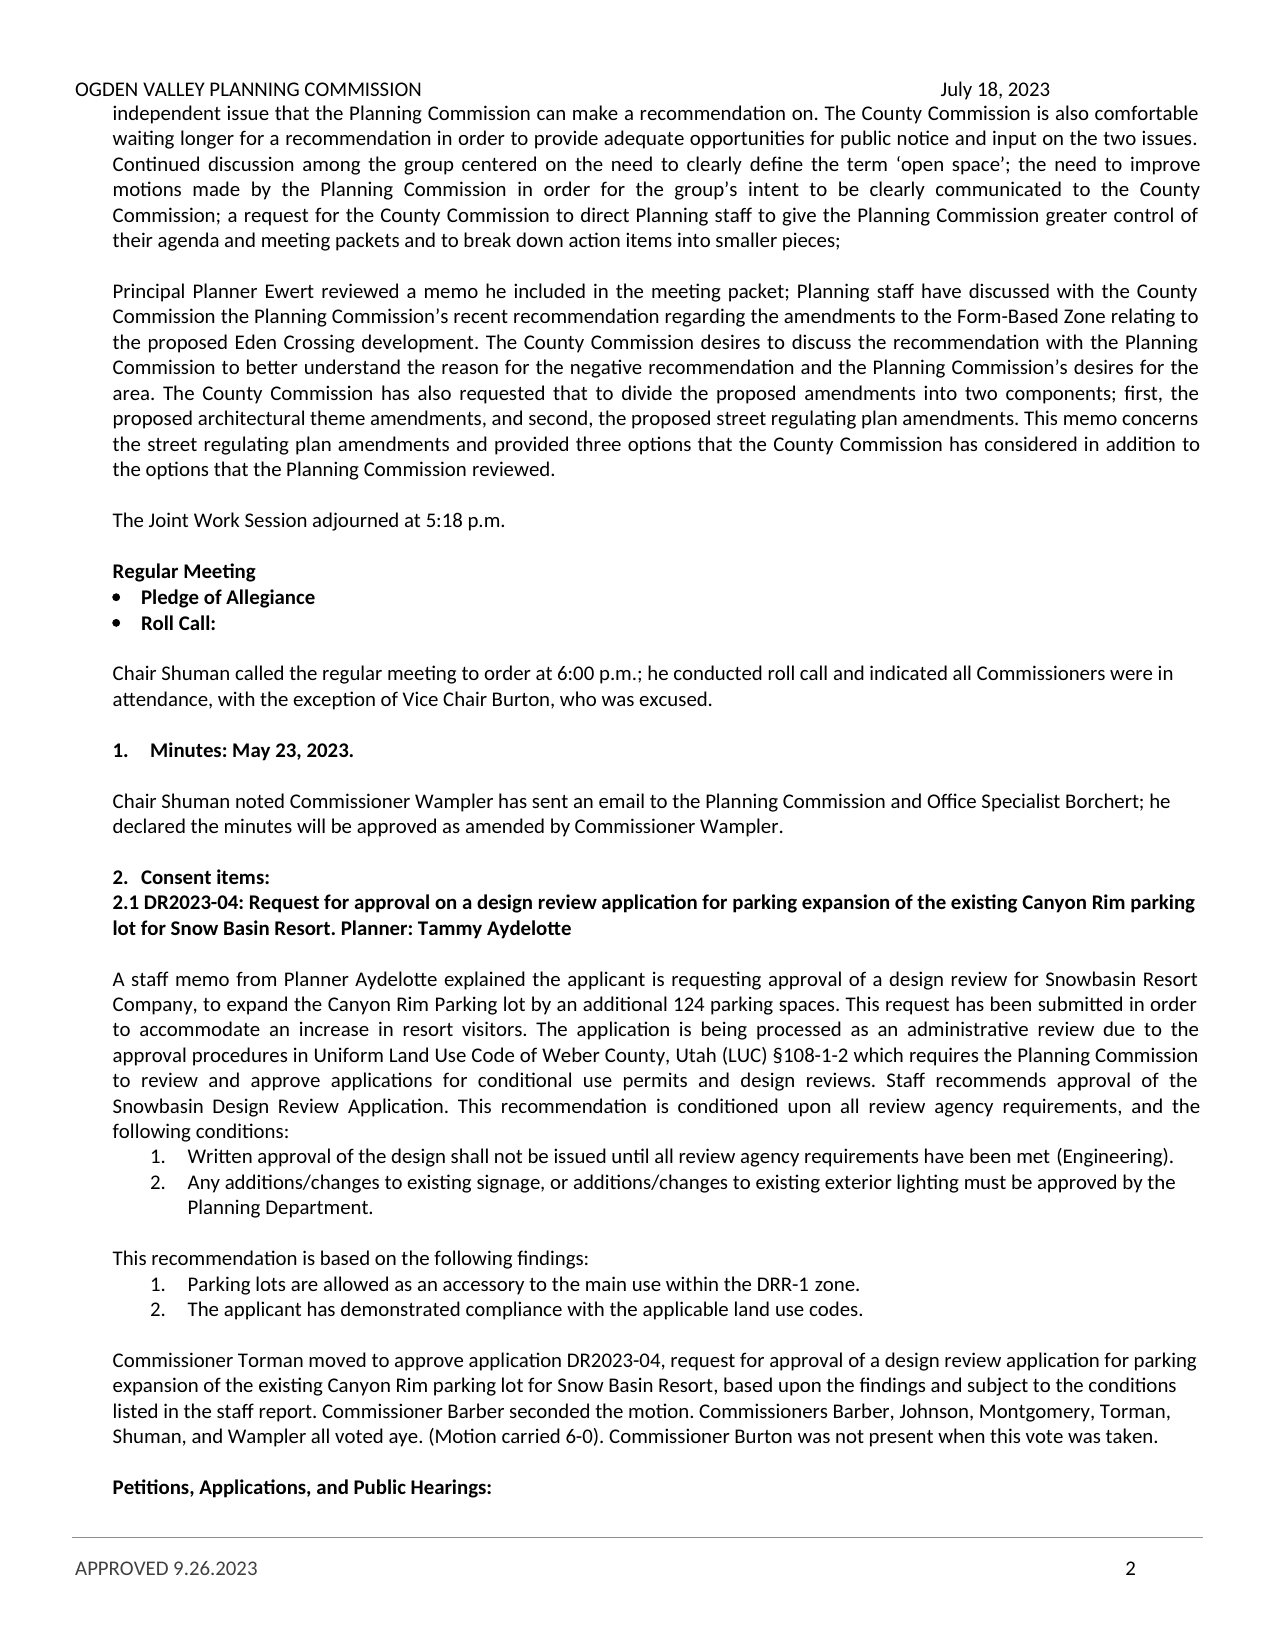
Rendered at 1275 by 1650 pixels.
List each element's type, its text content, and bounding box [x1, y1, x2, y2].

text A staff memo from Planner Aydelotte explained the applicant is requesting approval of a design review for Snowbasin Resort Company, to expand the Canyon Rim Parking lot by an additional 124 parking spaces. This request has been submitted in order to accommodate an increase in resort visitors. The application is being processed as an administrative review due to the approval procedures in Uniform Land Use Code of Weber County, Utah (LUC) §108-1-2 which requires the Planning Commission to review and approve applications for conditional use permits and design reviews. Staff recommends approval of the Snowbasin Design Review Application. This recommendation is conditioned upon all review agency requirements, and the following conditions: [112, 966, 1200, 1144]
text Commissioner Torman moved to approve application DR2023-04, request for approval of a design review application for parking expansion of the existing Canyon Rim parking lot for Snow Basin Resort, based upon the findings and subject to the conditions listed in the staff report. Commissioner Barber seconded the motion. Commissioners Barber, Johnson, Montgomery, Torman, Shuman, and Wampler all voted aye. (Motion carried 6-0). Commissioner Burton was not present when this vote was taken. [112, 1347, 1201, 1449]
text Chair Shuman called the regular meeting to order at 6:00 p.m.; he conducted roll call and indicated all Commissioners were in attendance, with the exception of Vice Chair Burton, who was excused. [112, 661, 1202, 711]
text 2.1 DR2023-04: Request for approval on a design review application for parking expansion of the existing Canyon Rim parking lot for Snow Basin Resort. Planner: Tammy Aydelotte [112, 889, 1202, 940]
text independent issue that the Planning Commission can make a recommendation on. The County Commission is also comfortable waiting longer for a recommendation in order to provide adequate opportunities for public notice and input on the two issues. Continued discussion among the group centered on the need to clearly define the term ‘open space’; the need to improve motions made by the Planning Commission in order for the group’s intent to be clearly communicated to the County Commission; a request for the County Commission to direct Planning staff to give the Planning Commission greater control of their agenda and meeting packets and to break down action items into smaller pieces; [112, 100, 1200, 253]
subtitle Petitions, Applications, and Public Hearings: [112, 1474, 1212, 1500]
subtitle Minutes: May 23, 2023. [112, 737, 1212, 762]
list The applicant has demonstrated compliance with the applicable land use codes. [150, 1296, 1212, 1322]
text The Joint Work Session adjourned at 5:18 p.m. [112, 507, 1212, 532]
list Written approval of the design shall not be issued until all review agency requirements have been met (Engineering). [150, 1144, 1212, 1169]
subtitle Consent items: [112, 864, 1212, 889]
text Principal Planner Ewert reviewed a memo he included in the meeting packet; Planning staff have discussed with the County Commission the Planning Commission’s recent recommendation regarding the amendments to the Form-Based Zone relating to the proposed Eden Crossing development. The County Commission desires to discuss the recommendation with the Planning Commission to better understand the reason for the negative recommendation and the Planning Commission’s desires for the area. The County Commission has also requested that to divide the proposed amendments into two components; first, the proposed architectural theme amendments, and second, the proposed street regulating plan amendments. This memo concerns the street regulating plan amendments and provided three options that the County Commission has considered in addition to the options that the Planning Commission reviewed. [112, 278, 1201, 482]
text Chair Shuman noted Commissioner Wampler has sent an email to the Planning Commission and Office Specialist Borchert; he declared the minutes will be approved as amended by Commissioner Wampler. [112, 788, 1202, 839]
list Any additions/changes to existing signage, or additions/changes to existing exterior lighting must be approved by the Planning Department. [150, 1169, 1201, 1220]
list Pledge of Allegiance [112, 583, 1212, 610]
text This recommendation is based on the following findings: [112, 1245, 1212, 1271]
list Parking lots are allowed as an accessory to the main use within the DRR-1 zone. [150, 1271, 1212, 1296]
subtitle Regular Meeting [112, 558, 1212, 583]
list Roll Call: [112, 610, 1212, 635]
